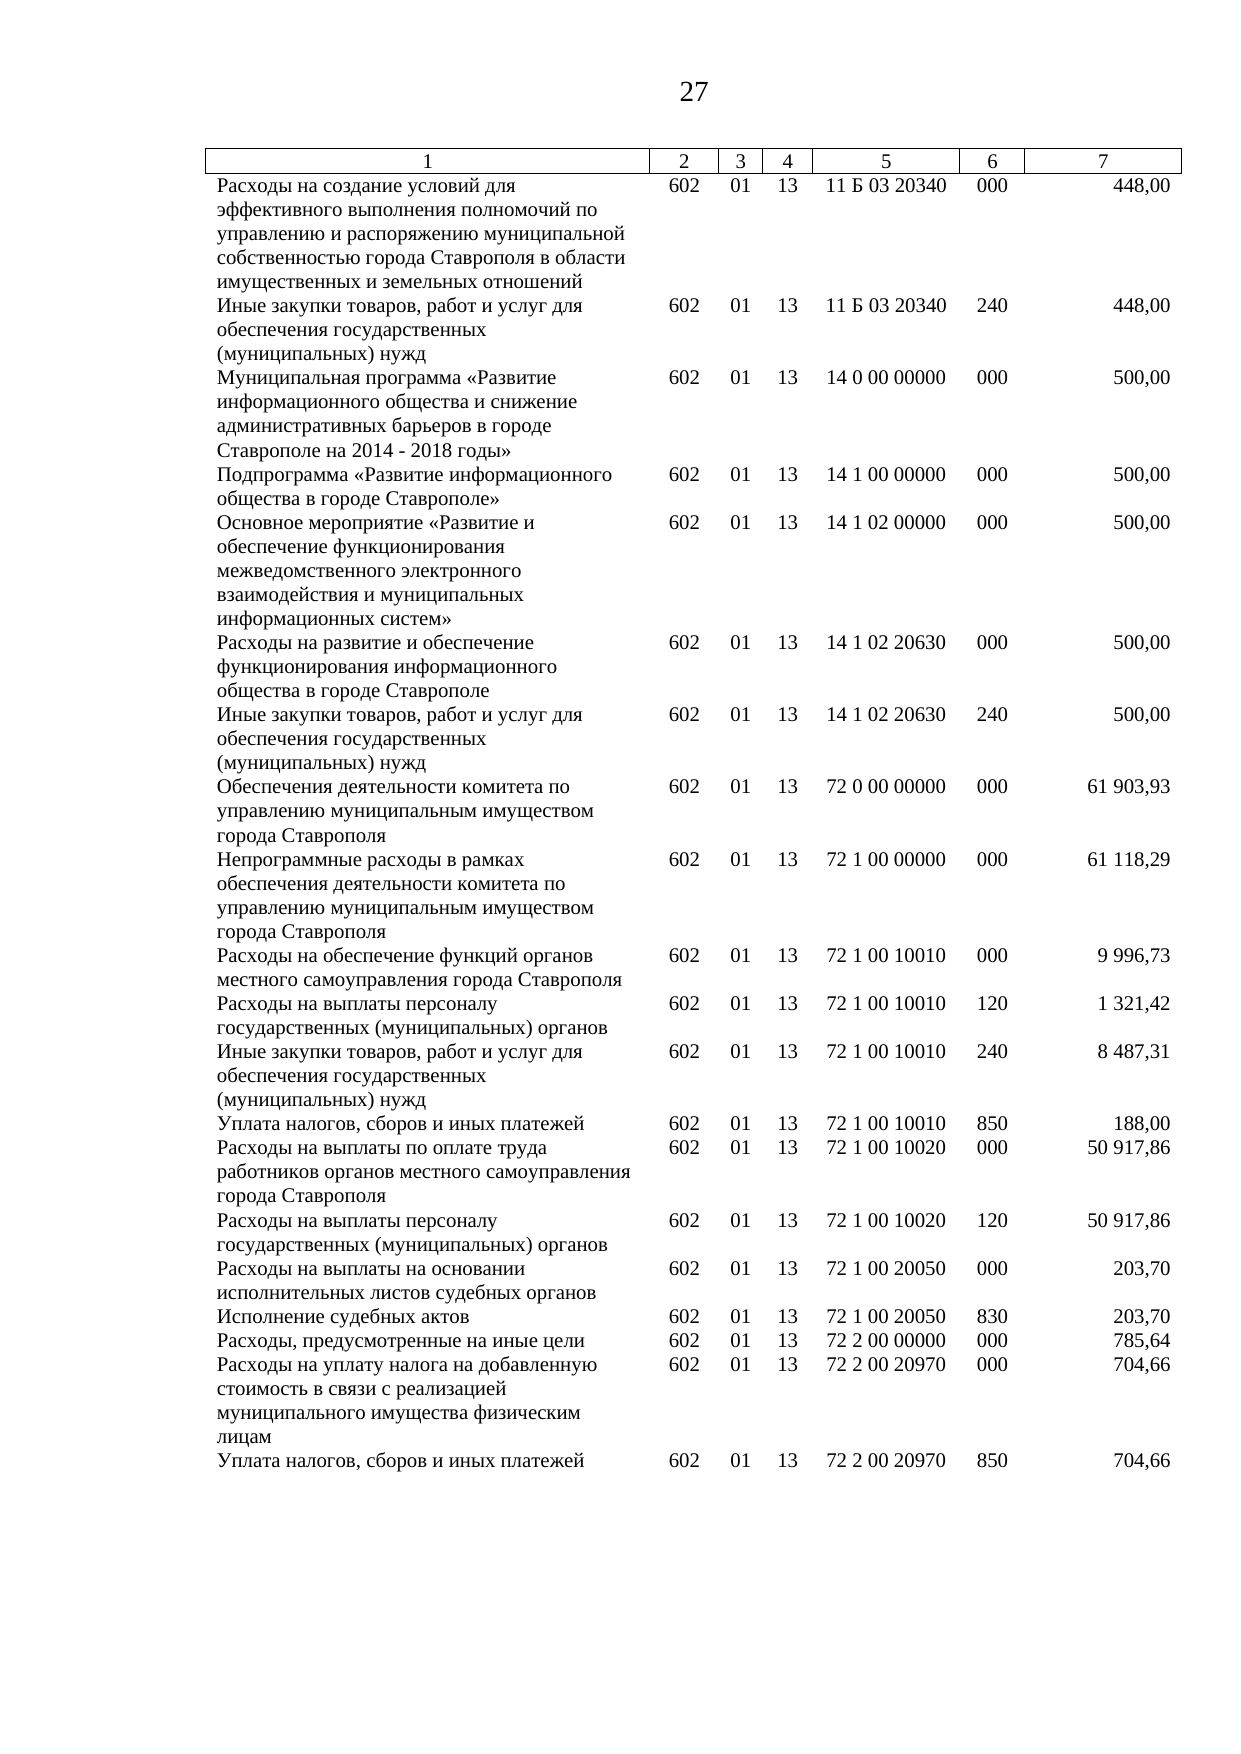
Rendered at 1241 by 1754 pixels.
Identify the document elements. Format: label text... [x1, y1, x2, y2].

table_cell 11 Б 03 20340 [812, 293, 960, 365]
table_header 4 [763, 149, 812, 173]
table_cell 01 [718, 293, 763, 365]
table_cell 602 [650, 293, 718, 365]
table_cell 000 [960, 174, 1024, 293]
table_cell Муниципальная программа «Развитие информационного общества и снижение административных барьеров в городе Ставрополе на 2014 - 2018 годы» [205, 365, 650, 462]
table_cell 13 [763, 174, 812, 293]
table_header 3 [719, 149, 762, 173]
table_cell 448,00 [1025, 293, 1181, 365]
table_cell Расходы на создание условий для эффективного выполнения полномочий по управлению и распоряжению муниципальной собственностью города Ставрополя в области имущественных и земельных отношений [205, 174, 650, 293]
table_cell 448,00 [1025, 174, 1181, 293]
table_cell 11 Б 03 20340 [812, 174, 960, 293]
table_header 5 [813, 149, 959, 173]
table_cell 13 [763, 293, 812, 365]
table_header 6 [960, 149, 1024, 173]
table_header 1 [206, 149, 649, 173]
table_cell 602 [650, 365, 718, 462]
table_header 2 [650, 149, 718, 173]
table_cell 602 [650, 174, 718, 293]
table_cell 01 [718, 174, 763, 293]
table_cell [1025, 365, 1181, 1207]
table_cell 240 [960, 293, 1024, 365]
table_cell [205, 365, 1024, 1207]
table_header 7 [1025, 149, 1181, 173]
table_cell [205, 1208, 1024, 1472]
table_cell Иные закупки товаров, работ и услуг для обеспечения государственных (муниципальных) нужд [205, 293, 650, 365]
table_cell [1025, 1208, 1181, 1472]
